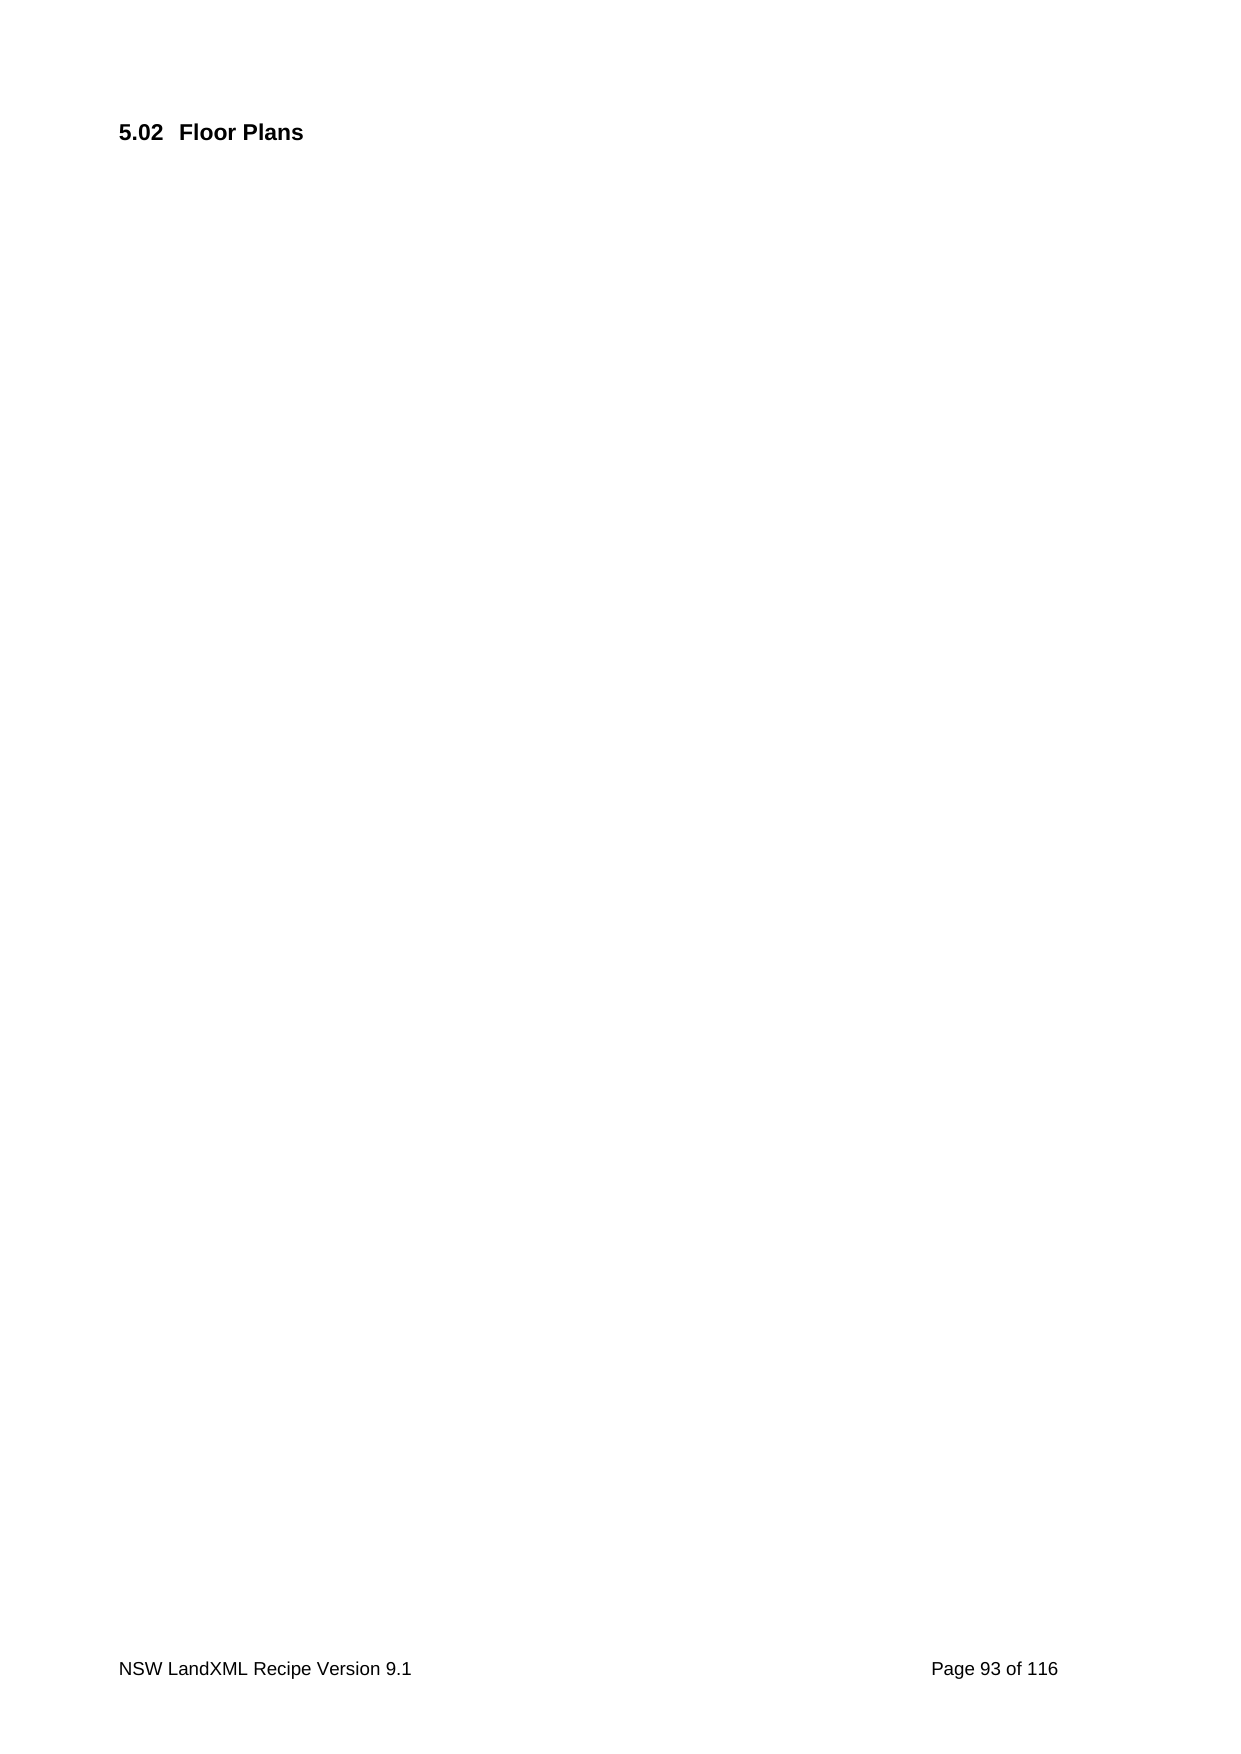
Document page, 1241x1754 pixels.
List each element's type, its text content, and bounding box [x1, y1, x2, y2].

text 5.02 Floor Plans [119, 119, 1123, 145]
